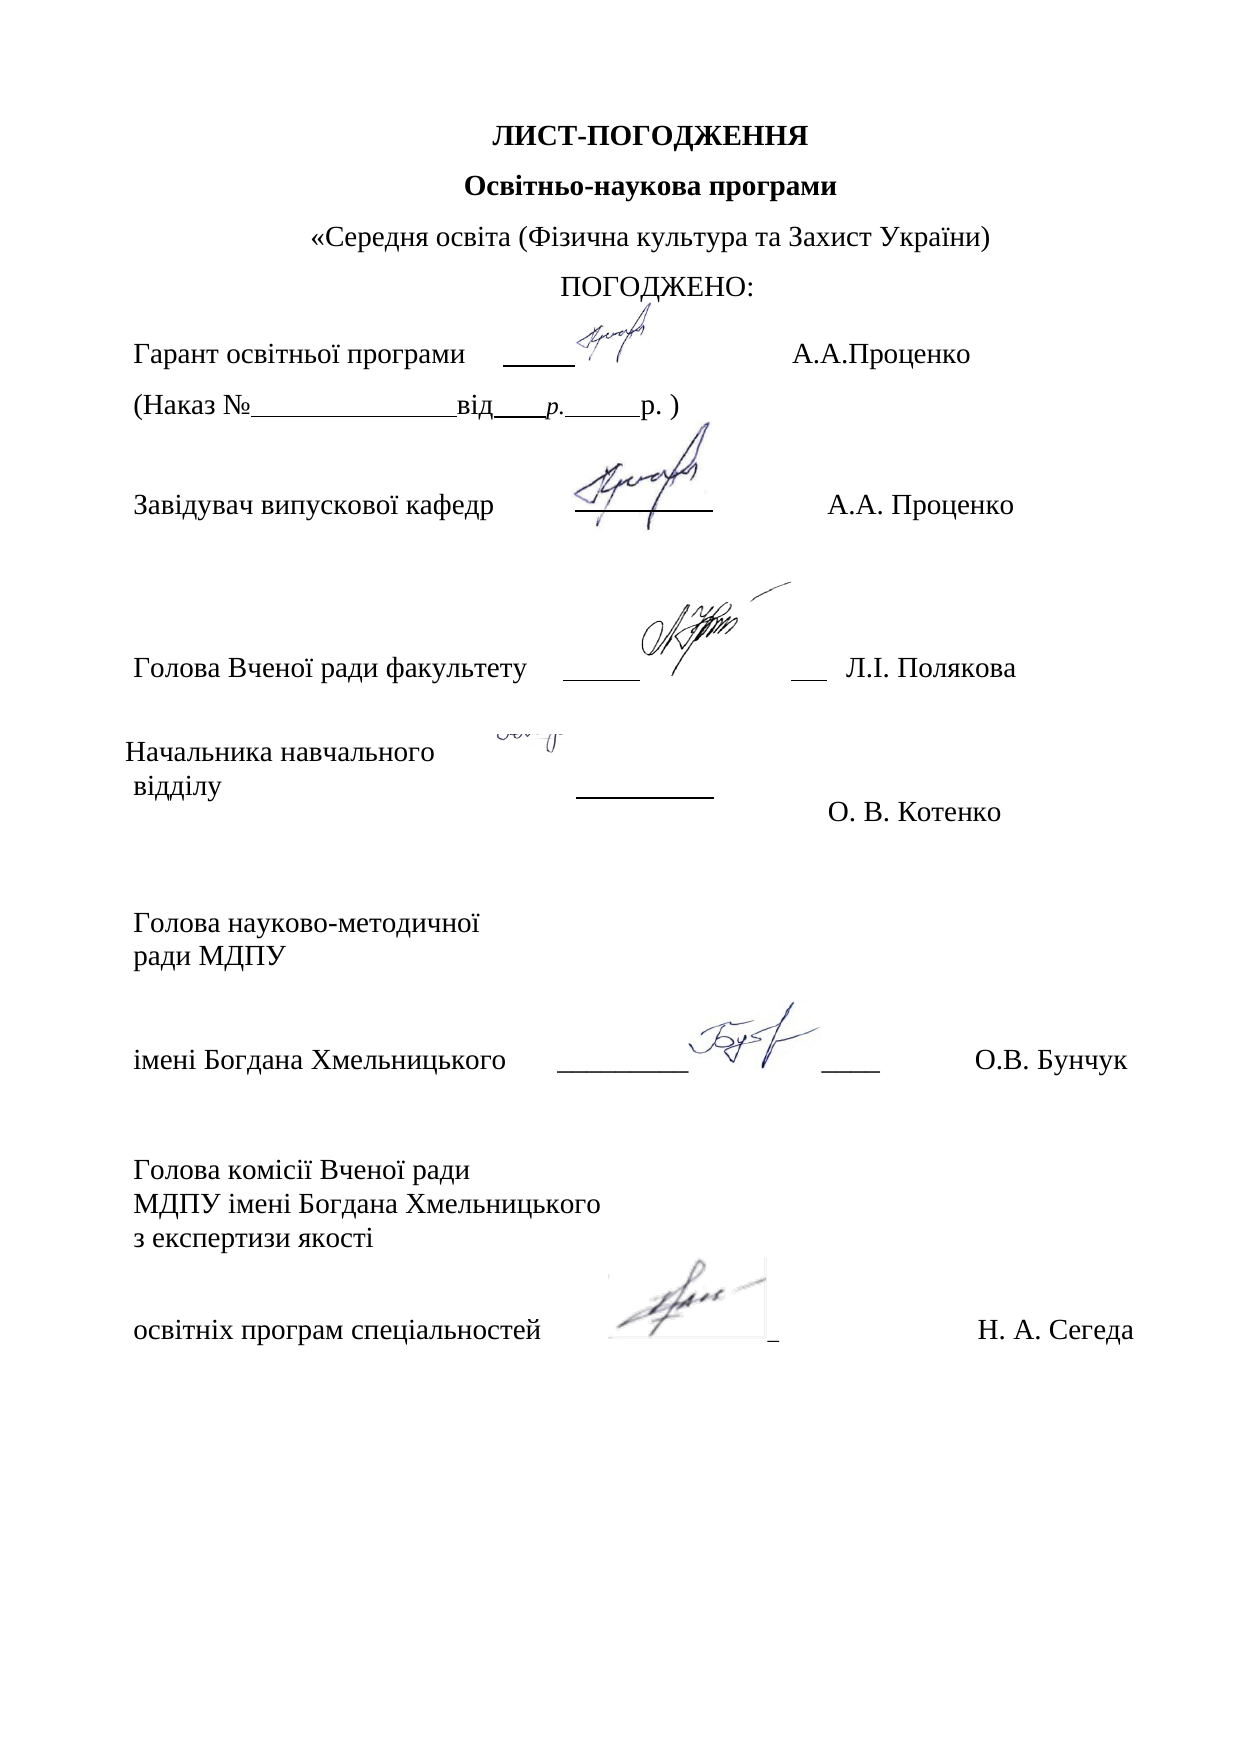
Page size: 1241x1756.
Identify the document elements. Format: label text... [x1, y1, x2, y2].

text освітніх програм спеціальностей _ Н. А. Сегеда [133, 1256, 1205, 1345]
text ЛИСТ-ПОГОДЖЕННЯ Освітньо-наукова програми [96, 118, 1205, 202]
text Голова науково-методичної ради МДПУ [133, 905, 536, 972]
text імені Богдана Хмельницького _____________ О.В. Бунчук [133, 1001, 1205, 1076]
text Голова комісії Вченої ради [133, 1153, 1205, 1186]
text «Середня освіта (Фізична культура та Захист України) [96, 219, 1205, 252]
text відділу [133, 768, 719, 802]
text Гарант освітньої програми А.А.Проценко (Наказ № від р. р. ) [133, 303, 1011, 420]
text Голова Вченої ради факультету Л.І. Полякова [133, 581, 1205, 684]
text Начальника навчального [96, 734, 719, 768]
picture [571, 421, 712, 487]
text ПОГОДЖЕНО: [446, 269, 868, 303]
picture [688, 1000, 822, 1070]
text Завідувач випускової кафедр А.А. Проценко [133, 487, 1205, 521]
picture [575, 302, 652, 364]
picture [639, 581, 792, 678]
text О. В. Котенко [828, 794, 1205, 828]
text МДПУ імені Богдана Хмельницького з експертизи якості [133, 1186, 604, 1253]
picture [571, 521, 712, 532]
picture [608, 1256, 768, 1340]
picture [434, 734, 612, 762]
